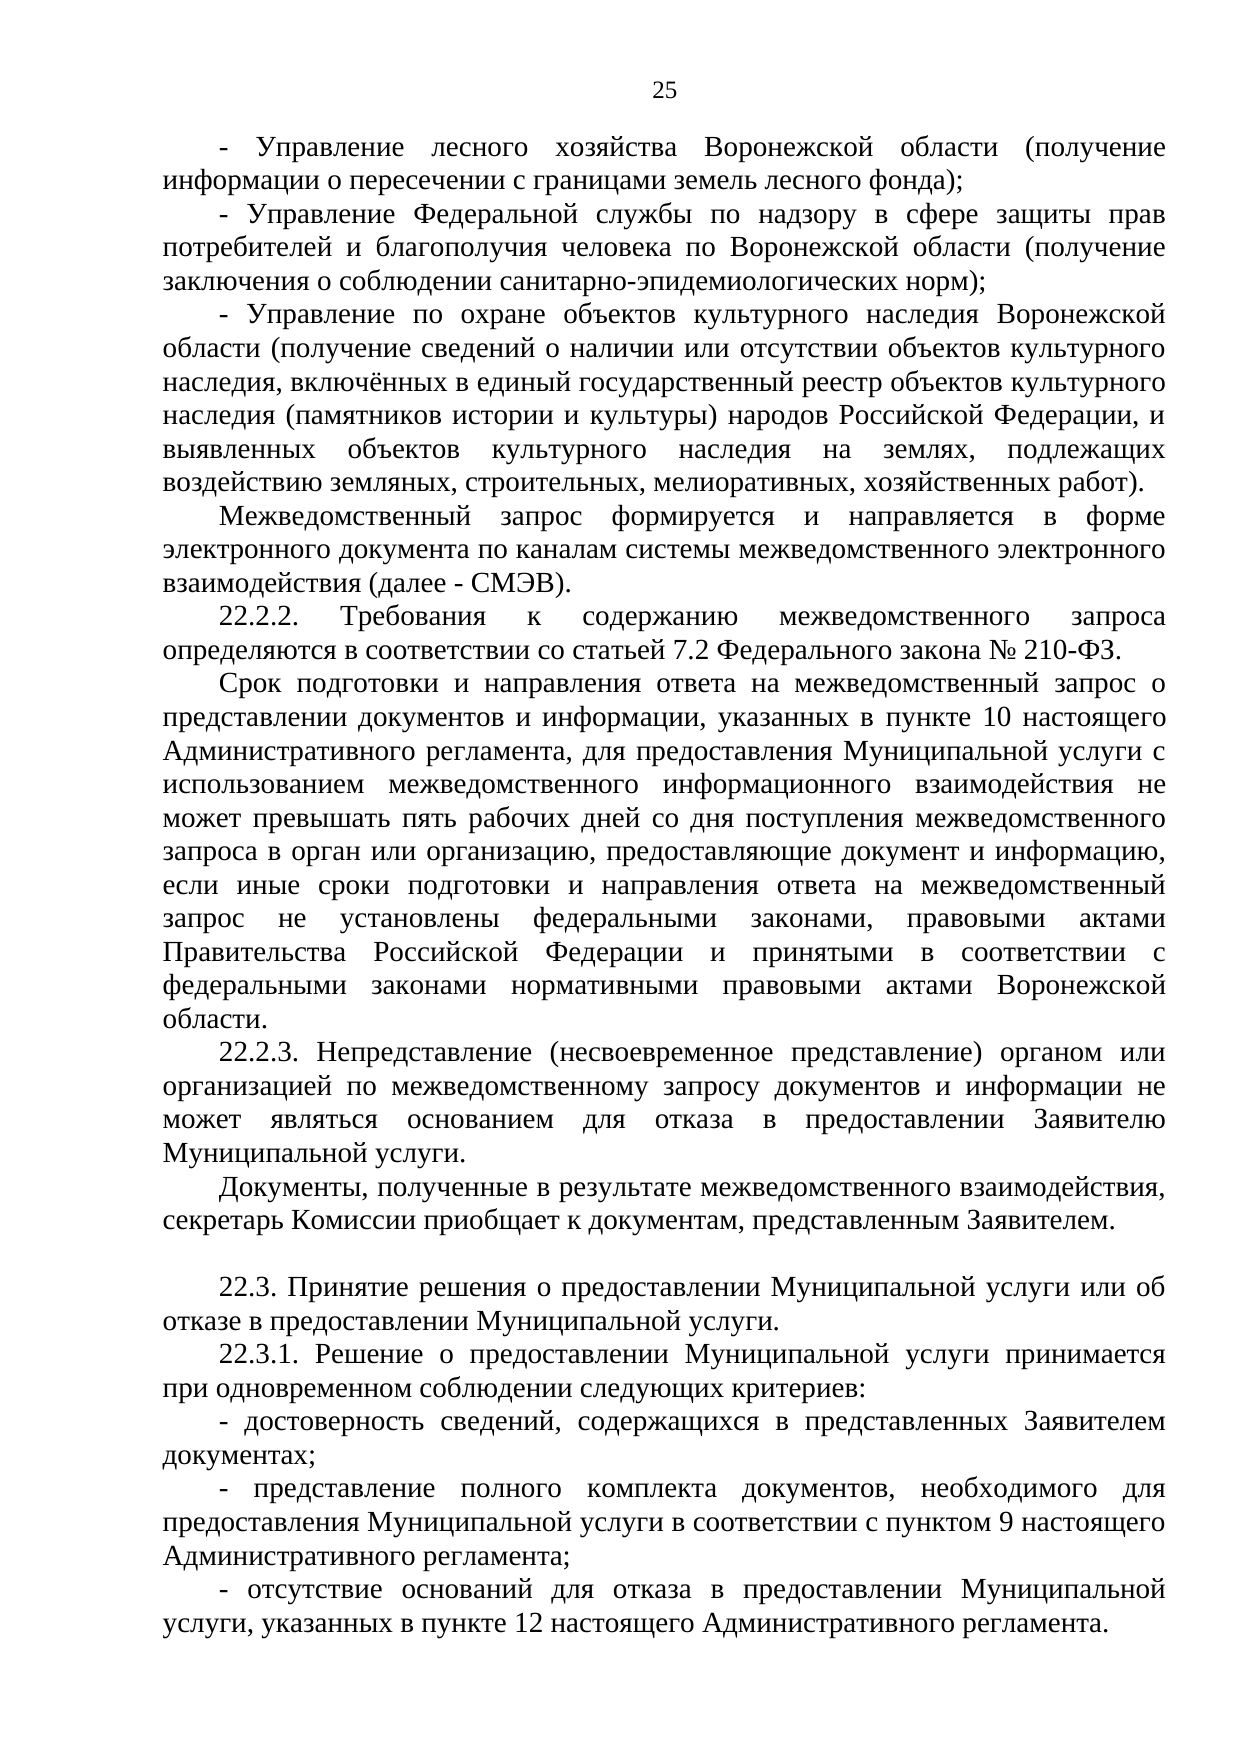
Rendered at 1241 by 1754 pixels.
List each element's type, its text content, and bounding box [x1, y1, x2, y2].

text - Управление по охране объектов культурного наследия Воронежской области (получение сведений о наличии или отсутствии объектов культурного наследия, включённых в единый государственный реестр объектов культурного наследия (памятников истории и культуры) народов Российской Федерации, и выявленных объектов культурного наследия на землях, подлежащих воздействию земляных, строительных, мелиоративных, хозяйственных работ). [162, 297, 1167, 498]
text 22.3.1. Решение о предоставлении Муниципальной услуги принимается при одновременном соблюдении следующих критериев: [162, 1336, 1167, 1403]
text - Управление Федеральной службы по надзору в сфере защиты прав потребителей и благополучия человека по Воронежской области (получение заключения о соблюдении санитарно-эпидемиологических норм); [162, 196, 1167, 297]
text 22.2.2. Требования к содержанию межведомственного запроса определяются в соответствии со статьей 7.2 Федерального закона № 210-ФЗ. [162, 598, 1167, 666]
text - достоверность сведений, содержащихся в представленных Заявителем документах; [162, 1403, 1167, 1471]
text - представление полного комплекта документов, необходимого для предоставления Муниципальной услуги в соответствии с пунктом 9 настоящего Административного регламента; [162, 1471, 1167, 1571]
text - Управление лесного хозяйства Воронежской области (получение информации о пересечении с границами земель лесного фонда); [162, 129, 1167, 196]
text 22.2.3. Непредставление (несвоевременное представление) органом или организацией по межведомственному запросу документов и информации не может являться основанием для отказа в предоставлении Заявителю Муниципальной услуги. [162, 1034, 1167, 1169]
text Срок подготовки и направления ответа на межведомственный запрос о представлении документов и информации, указанных в пункте 10 настоящего Административного регламента, для предоставления Муниципальной услуги с использованием межведомственного информационного взаимодействия не может превышать пять рабочих дней со дня поступления межведомственного запроса в орган или организацию, предоставляющие документ и информацию, если иные сроки подготовки и направления ответа на межведомственный запрос не установлены федеральными законами, правовыми актами Правительства Российской Федерации и принятыми в соответствии с федеральными законами нормативными правовыми актами Воронежской области. [162, 666, 1167, 1034]
text - отсутствие оснований для отказа в предоставлении Муниципальной услуги, указанных в пункте 12 настоящего Административного регламента. [162, 1571, 1167, 1638]
text Документы, полученные в результате межведомственного взаимодействия, секретарь Комиссии приобщает к документам, представленным Заявителем. [162, 1169, 1167, 1236]
text 22.3. Принятие решения о предоставлении Муниципальной услуги или об отказе в предоставлении Муниципальной услуги. [162, 1269, 1167, 1336]
text Межведомственный запрос формируется и направляется в форме электронного документа по каналам системы межведомственного электронного взаимодействия (далее - СМЭВ). [162, 498, 1167, 598]
